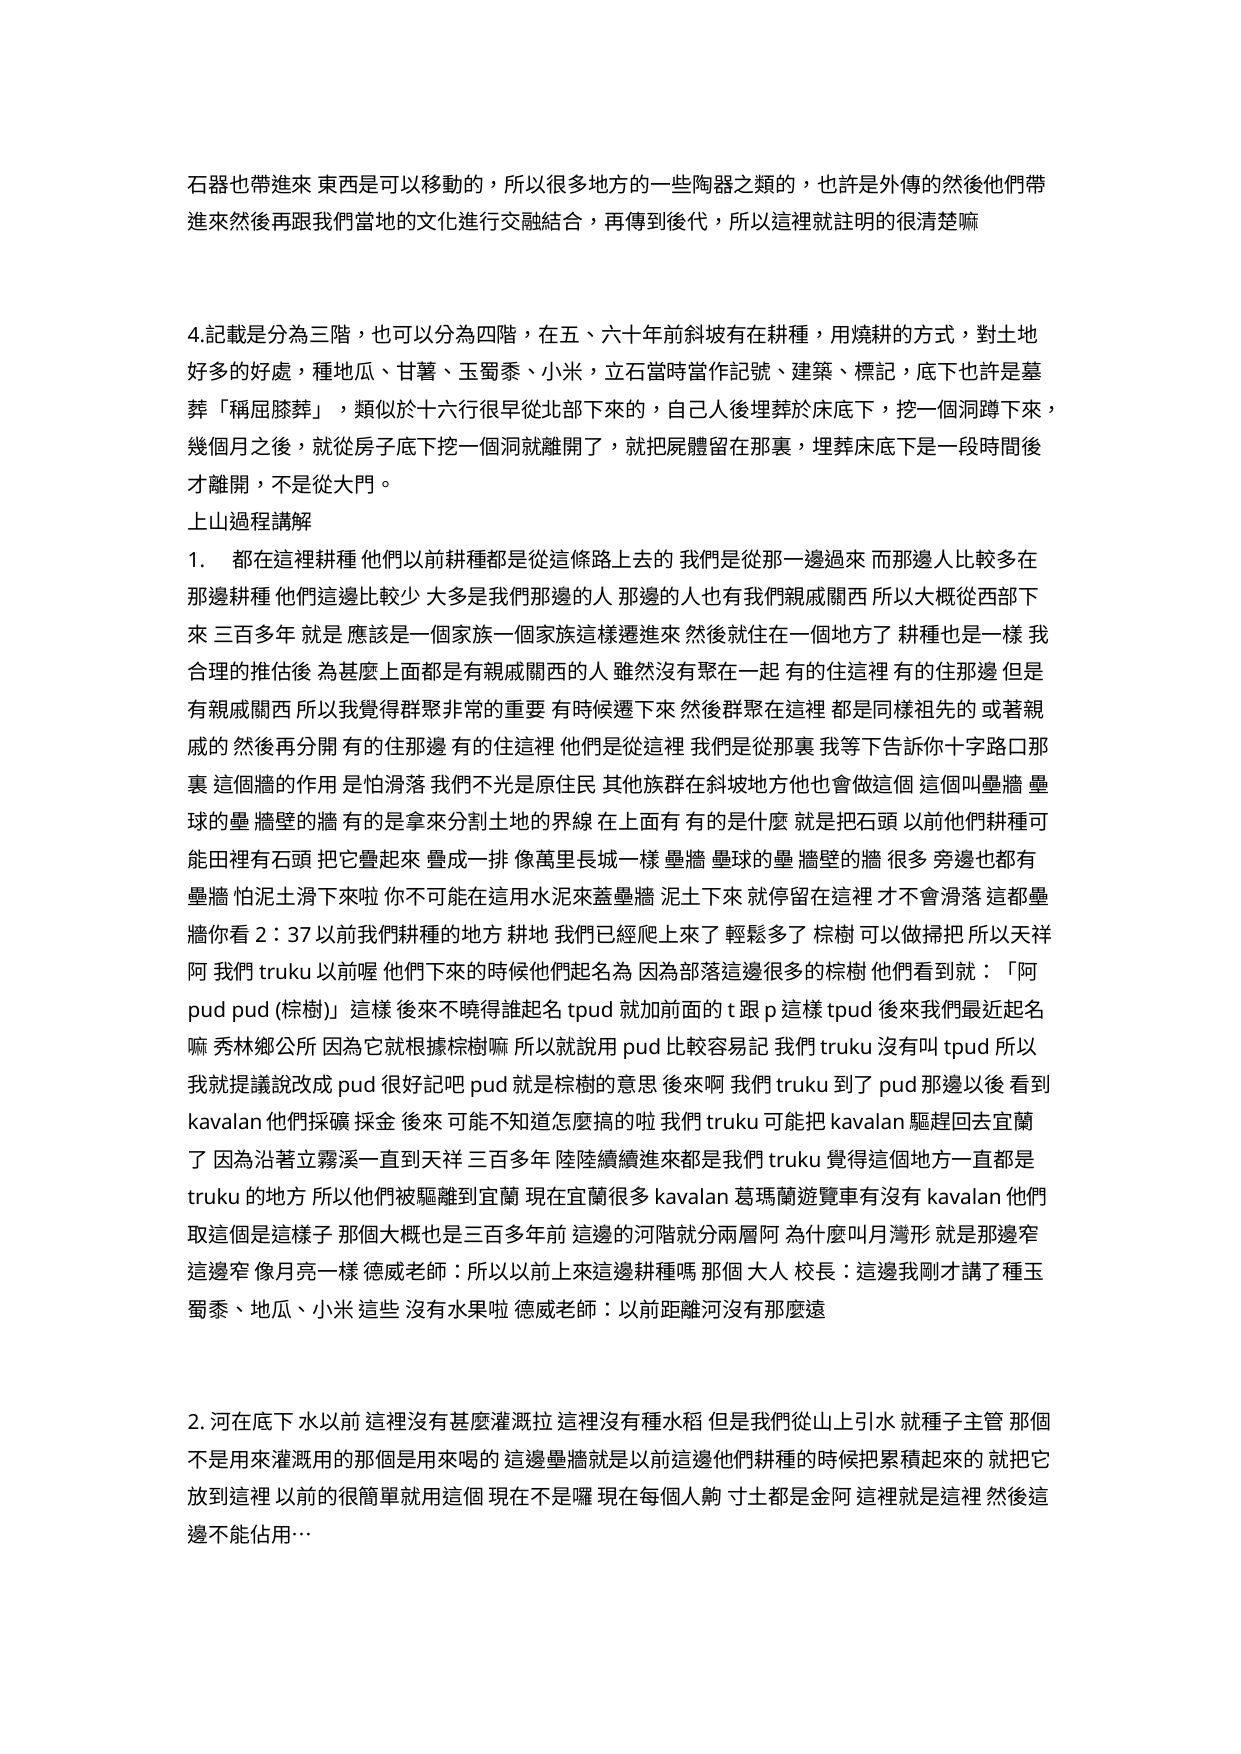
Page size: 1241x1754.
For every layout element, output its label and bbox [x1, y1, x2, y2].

text [187, 502, 1053, 1552]
text [187, 164, 1053, 502]
